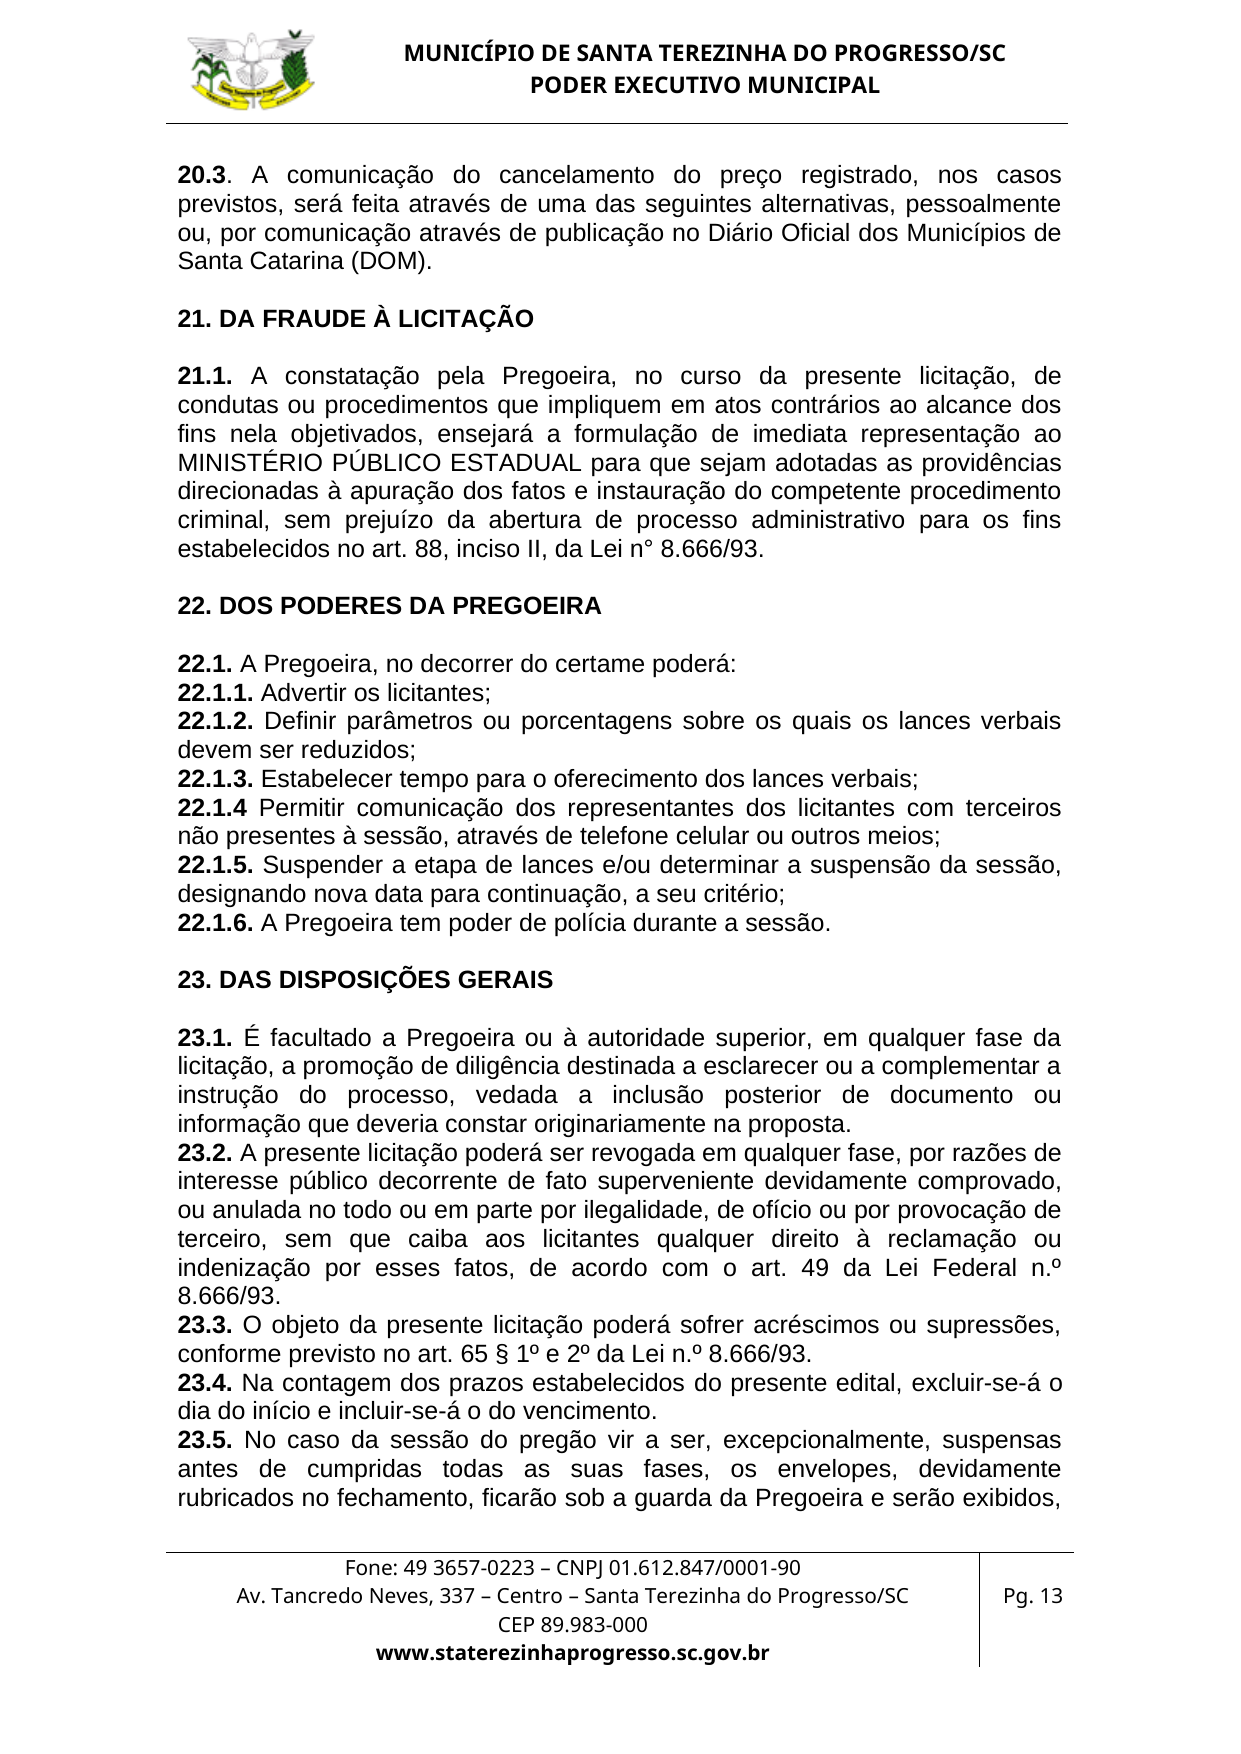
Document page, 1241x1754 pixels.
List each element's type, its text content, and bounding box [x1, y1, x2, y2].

text 23.4. Na contagem dos prazos estabelecidos do presente edital, excluir-se-á o dia do início e incluir-se-á o do vencimento. [177, 1367, 1063, 1425]
text 22.1. A Pregoeira, no decorrer do certame poderá: [177, 649, 1063, 677]
text 22.1.4 Permitir comunicação dos representantes dos licitantes com terceiros não presentes à sessão, através de telefone celular ou outros meios; [177, 792, 1063, 850]
text 21.1. A constatação pela Pregoeira, no curso da presente licitação, de condutas ou procedimentos que impliquem em atos contrários ao alcance dos fins nela objetivados, ensejará a formulação de imediata representação ao MINISTÉRIO PÚBLICO ESTADUAL para que sejam adotadas as providências direcionadas à apuração dos fatos e instauração do competente procedimento criminal, sem prejuízo da abertura de processo administrativo para os fins estabelecidos no art. 88, inciso II, da Lei n° 8.666/93. [177, 361, 1063, 562]
text 23.3. O objeto da presente licitação poderá sofrer acréscimos ou supressões, conforme previsto no art. 65 § 1º e 2º da Lei n.º 8.666/93. [177, 1310, 1063, 1367]
text 23.2. A presente licitação poderá ser revogada em qualquer fase, por razões de interesse público decorrente de fato superveniente devidamente comprovado, ou anulada no todo ou em parte por ilegalidade, de ofício ou por provocação de terceiro, sem que caiba aos licitantes qualquer direito à reclamação ou indenização por esses fatos, de acordo com o art. 49 da Lei Federal n.º 8.666/93. [177, 1137, 1063, 1310]
text 20.3. A comunicação do cancelamento do preço registrado, nos casos previstos, será feita através de uma das seguintes alternativas, pessoalmente ou, por comunicação através de publicação no Diário Oficial dos Municípios de Santa Catarina (DOM). [177, 160, 1063, 275]
text 22. DOS PODERES DA PREGOEIRA [177, 591, 1063, 620]
picture [177, 14, 329, 123]
text 22.1.6. A Pregoeira tem poder de polícia durante a sessão. [177, 907, 1063, 936]
text 22.1.1. Advertir os licitantes; [177, 677, 1063, 706]
text 23. DAS DISPOSIÇÕES GERAIS [177, 965, 1063, 994]
text 22.1.5. Suspender a etapa de lances e/ou determinar a suspensão da sessão, designando nova data para continuação, a seu critério; [177, 850, 1063, 907]
text 22.1.3. Estabelecer tempo para o oferecimento dos lances verbais; [177, 764, 1063, 792]
text 23.1. É facultado a Pregoeira ou à autoridade superior, em qualquer fase da licitação, a promoção de diligência destinada a esclarecer ou a complementar a instrução do processo, vedada a inclusão posterior de documento ou informação que deveria constar originariamente na proposta. [177, 1022, 1063, 1137]
text 22.1.2. Definir parâmetros ou porcentagens sobre os quais os lances verbais devem ser reduzidos; [177, 706, 1063, 764]
text 21. DA FRAUDE À LICITAÇÃO [177, 304, 1063, 332]
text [177, 1425, 1063, 1511]
